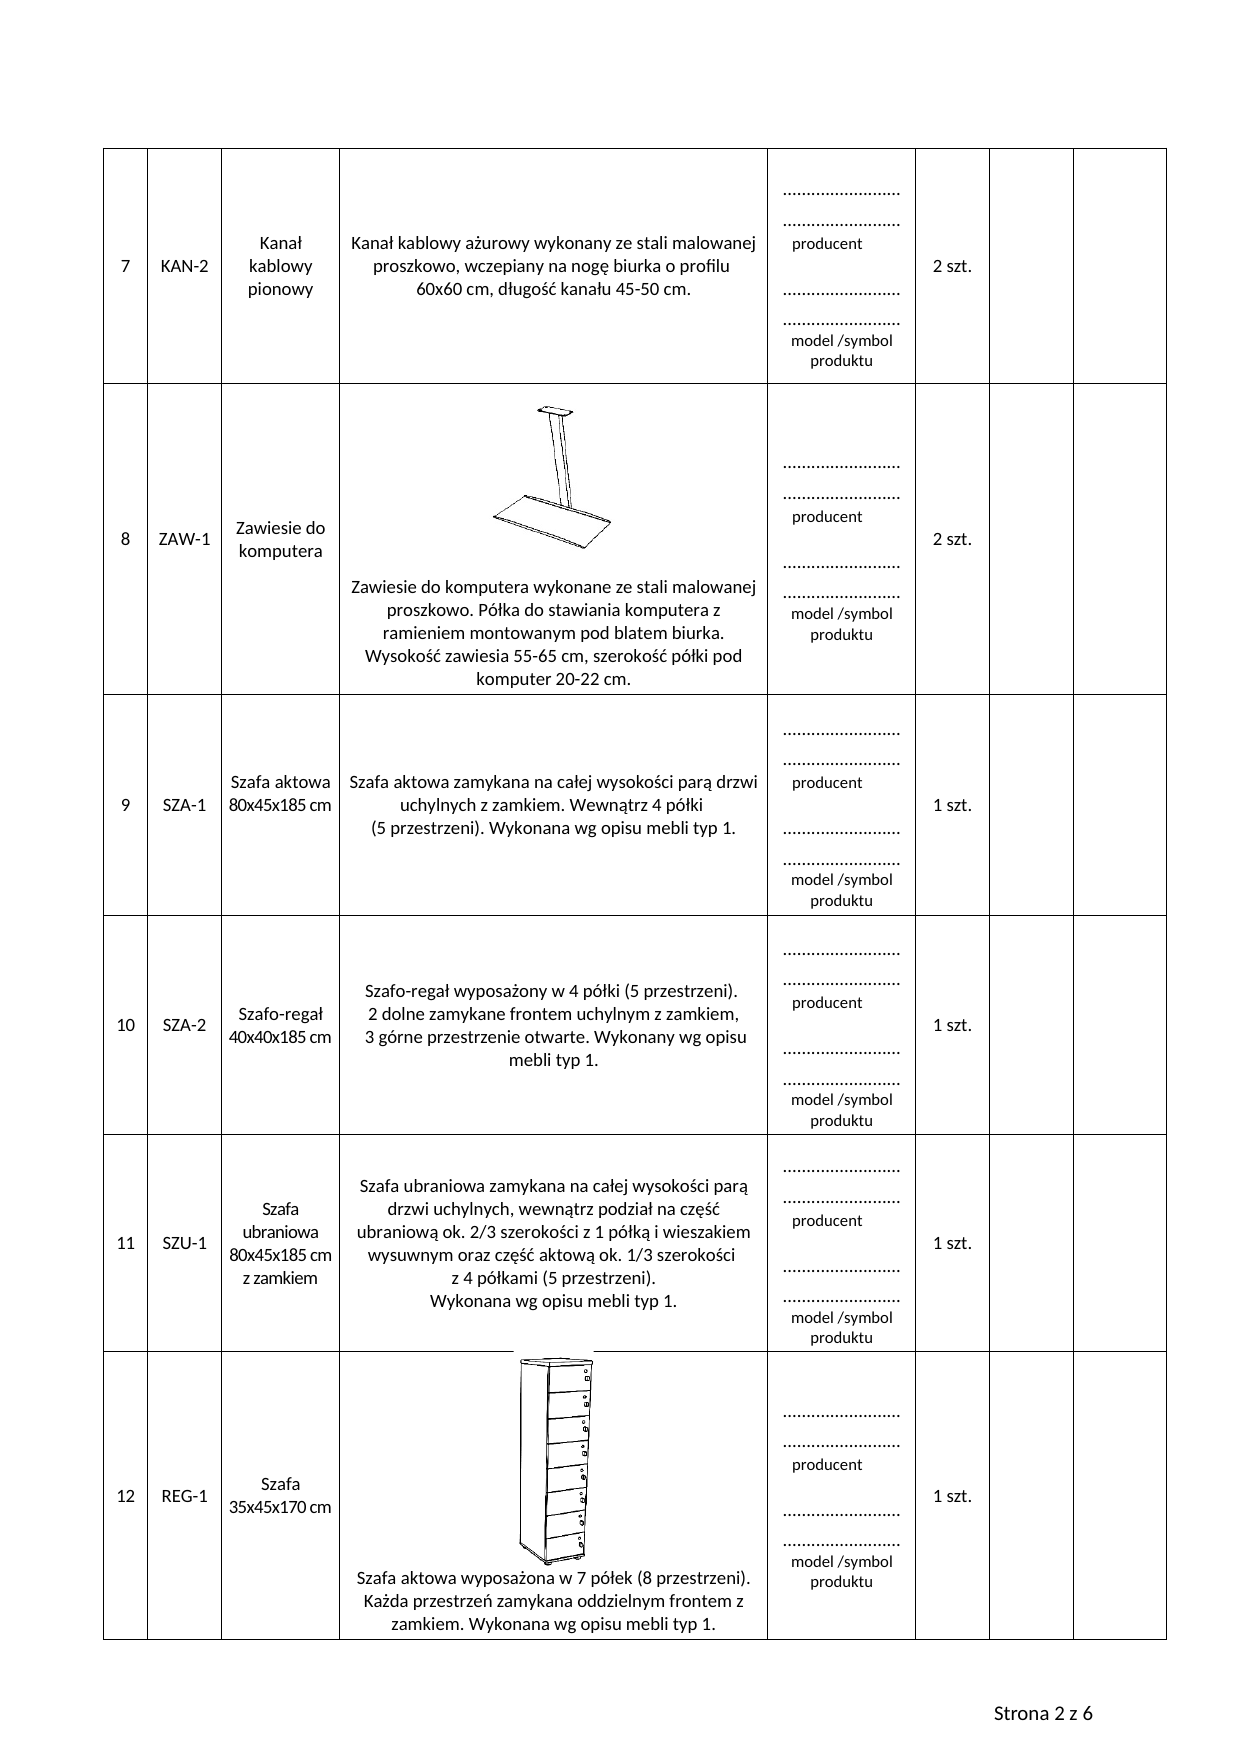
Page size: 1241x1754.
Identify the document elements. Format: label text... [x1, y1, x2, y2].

table_cell [990, 1135, 1073, 1351]
table_cell [1074, 1135, 1166, 1351]
table_cell [990, 916, 1073, 1134]
table_cell [1074, 916, 1166, 1134]
table_cell Szafa ubraniowa zamykana na całej wysokości parą drzwi uchylnych, wewnątrz podział na część ubraniową ok. 2/3 szerokości z 1 półką i wieszakiem wysuwnym oraz część aktową ok. 1/3 szerokości z 4 półkami (5 przestrzeni). Wykonana wg opisu mebli typ 1. [340, 1135, 767, 1351]
table_cell Szafa ubraniowa 80x45x185 cm z zamkiem [222, 1135, 339, 1351]
table_cell ......................... ......................... producent ......................... ......................... model /symbol produktu [768, 384, 915, 694]
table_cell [768, 1352, 915, 1639]
table_cell REG-1 [148, 1352, 221, 1639]
table_cell 2 szt. [916, 149, 989, 383]
table_cell Szafa aktowa 80x45x185 cm [222, 695, 339, 915]
table_cell SZA-1 [148, 695, 221, 915]
table_cell [1074, 384, 1166, 694]
table_cell 1 szt. [916, 1135, 989, 1351]
table_cell 10 [104, 916, 147, 1134]
picture [513, 1351, 594, 1567]
picture [488, 403, 615, 554]
table_cell ZAW-1 [148, 384, 221, 694]
table_cell 7 [104, 149, 147, 383]
table_cell 9 [104, 695, 147, 915]
table_cell Szafa 35x45x170 cm [222, 1352, 339, 1639]
table_cell SZA-2 [148, 916, 221, 1134]
table_cell [990, 1352, 1073, 1639]
table_cell SZU-1 [148, 1135, 221, 1351]
table_cell [990, 695, 1073, 915]
table_cell [990, 149, 1073, 383]
table_cell Zawiesie do komputera [222, 384, 339, 694]
table_cell [1074, 695, 1166, 915]
table_cell Szafa aktowa zamykana na całej wysokości parą drzwi uchylnych z zamkiem. Wewnątrz 4 półki (5 przestrzeni). Wykonana wg opisu mebli typ 1. [340, 695, 767, 915]
table_cell 12 [104, 1352, 147, 1639]
table_cell 11 [104, 1135, 147, 1351]
table_cell Szafa aktowa wyposażona w 7 półek (8 przestrzeni). Każda przestrzeń zamykana oddzielnym frontem z zamkiem. Wykonana wg opisu mebli typ 1. [340, 1352, 767, 1639]
table_cell 8 [104, 384, 147, 694]
table_cell Kanał kablowy ażurowy wykonany ze stali malowanej proszkowo, wczepiany na nogę biurka o profilu 60x60 cm, długość kanału 45-50 cm. [340, 149, 767, 383]
table_cell [990, 384, 1073, 694]
table_cell KAN-2 [148, 149, 221, 383]
table_cell 1 szt. [916, 695, 989, 915]
table_cell ......................... ......................... producent ......................... ......................... model /symbol produktu [768, 695, 915, 915]
table_cell ......................... ......................... producent ......................... ......................... model /symbol produktu [768, 1135, 915, 1351]
table_cell Szafo-regał wyposażony w 4 półki (5 przestrzeni). 2 dolne zamykane frontem uchylnym z zamkiem, 3 górne przestrzenie otwarte. Wykonany wg opisu mebli typ 1. [340, 916, 767, 1134]
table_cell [768, 149, 915, 383]
table_cell 1 szt. [916, 1352, 989, 1639]
table_cell [1074, 149, 1166, 383]
table_cell Szafo-regał 40x40x185 cm [222, 916, 339, 1134]
table_cell 2 szt. [916, 384, 989, 694]
table_cell ......................... ......................... producent ......................... ......................... model /symbol produktu [768, 916, 915, 1134]
table_cell [1074, 1352, 1166, 1639]
table_cell Zawiesie do komputera wykonane ze stali malowanej proszkowo. Półka do stawiania komputera z ramieniem montowanym pod blatem biurka. Wysokość zawiesia 55-65 cm, szerokość półki pod komputer 20-22 cm. [340, 384, 767, 694]
table_cell 1 szt. [916, 916, 989, 1134]
table_cell Kanał kablowy pionowy [222, 149, 339, 383]
